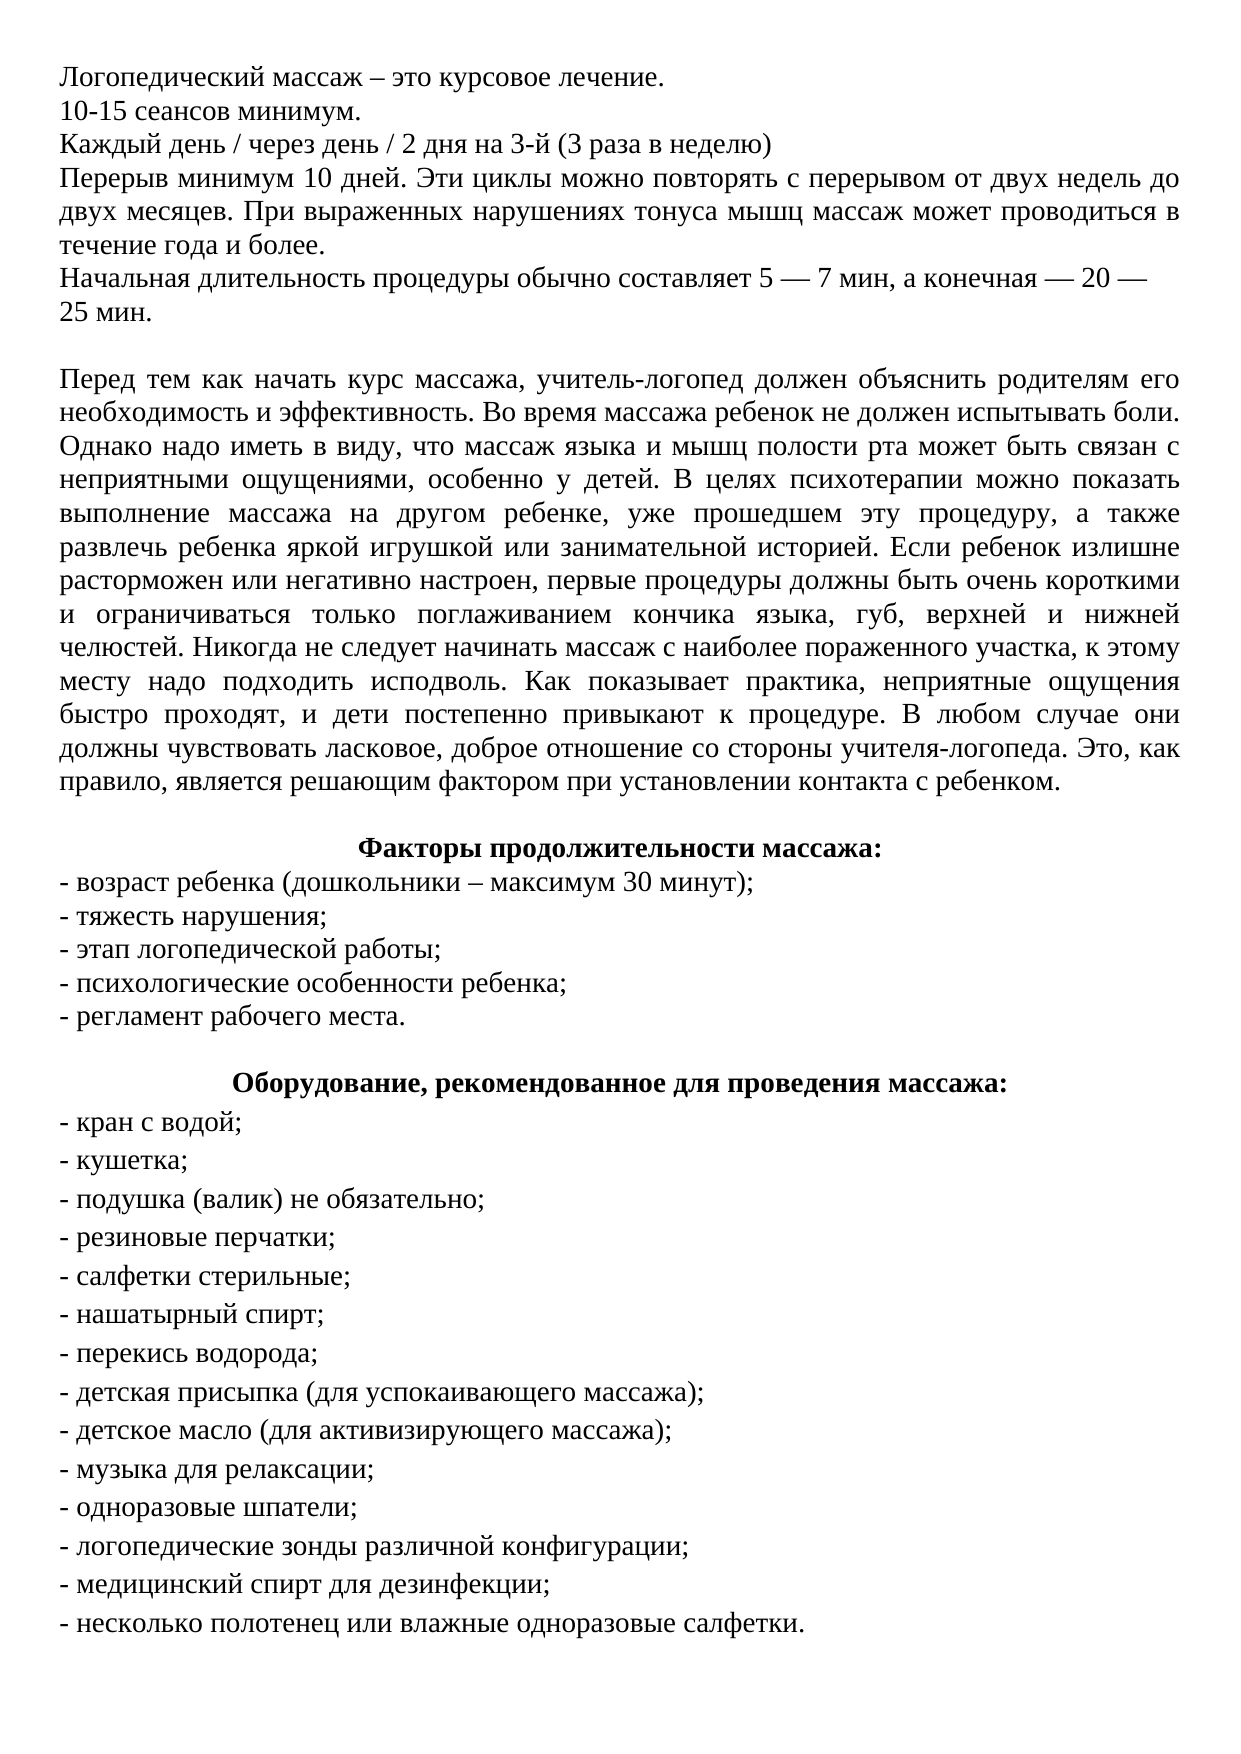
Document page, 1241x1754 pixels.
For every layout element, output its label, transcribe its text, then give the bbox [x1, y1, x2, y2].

text - этап логопедической работы; [59, 931, 1181, 965]
text - салфетки стерильные; [59, 1258, 1181, 1292]
text Перед тем как начать курс массажа, учитель-логопед должен объяснить родителям его необходимость и эффективность. Во время массажа ребенок не должен испытывать боли. Однако надо иметь в виду, что массаж языка и мышц полости рта может быть связан с неприятными ощущениями, особенно у детей. В целях психотерапии можно показать выполнение массажа на другом ребенке, уже прошедшем эту процедуру, а также развлечь ребенка яркой игрушкой или занимательной историей. Если ребенок излишне расторможен или негативно настроен, первые процедуры должны быть очень короткими и ограничиваться только поглаживанием кончика языка, губ, верхней и нижней челюстей. Никогда не следует начинать массаж с наиболее пораженного участка, к этому месту надо подходить исподволь. Как показывает практика, неприятные ощущения быстро проходят, и дети постепенно привыкают к процедуре. В любом случае они должны чувствовать ласковое, доброе отношение со стороны учителя-логопеда. Это, как правило, является решающим фактором при установлении контакта с ребенком. [59, 361, 1181, 797]
text Начальная длительность процедуры обычно составляет 5 — 7 мин, а конечная — 20 — 25 мин. [59, 260, 1181, 327]
text Оборудование, рекомендованное для проведения массажа: [59, 1065, 1181, 1099]
text - тяжесть нарушения; [59, 898, 1181, 931]
text - кран с водой; [59, 1104, 1181, 1137]
text - одноразовые шпатели; [59, 1489, 1181, 1523]
text - перекись водорода; [59, 1335, 1181, 1369]
text - кушетка; [59, 1142, 1181, 1176]
text Перерыв минимум 10 дней. Эти циклы можно повторять с перерывом от двух недель до двух месяцев. При выраженных нарушениях тонуса мышц массаж может проводиться в течение года и более. [59, 160, 1181, 260]
text Логопедический массаж – это курсовое лечение. [59, 59, 1181, 93]
text - психологические особенности ребенка; [59, 965, 1181, 998]
text - детское масло (для активизирующего массажа); [59, 1412, 1181, 1446]
text - регламент рабочего места. [59, 998, 1181, 1032]
text - возраст ребенка (дошкольники – максимум 30 минут); [59, 864, 1181, 898]
text 10-15 сеансов минимум. [59, 93, 1181, 126]
text Каждый день / через день / 2 дня на 3-й (3 раза в неделю) [59, 126, 1181, 160]
text - логопедические зонды различной конфигурации; [59, 1528, 1181, 1561]
text - резиновые перчатки; [59, 1219, 1181, 1253]
text - музыка для релаксации; [59, 1451, 1181, 1484]
text - детская присыпка (для успокаивающего массажа); [59, 1374, 1181, 1407]
text - нашатырный спирт; [59, 1297, 1181, 1330]
text - медицинский спирт для дезинфекции; [59, 1566, 1181, 1600]
text - подушка (валик) не обязательно; [59, 1181, 1181, 1214]
text - несколько полотенец или влажные одноразовые салфетки. [59, 1605, 1181, 1638]
text Факторы продолжительности массажа: [59, 831, 1181, 864]
